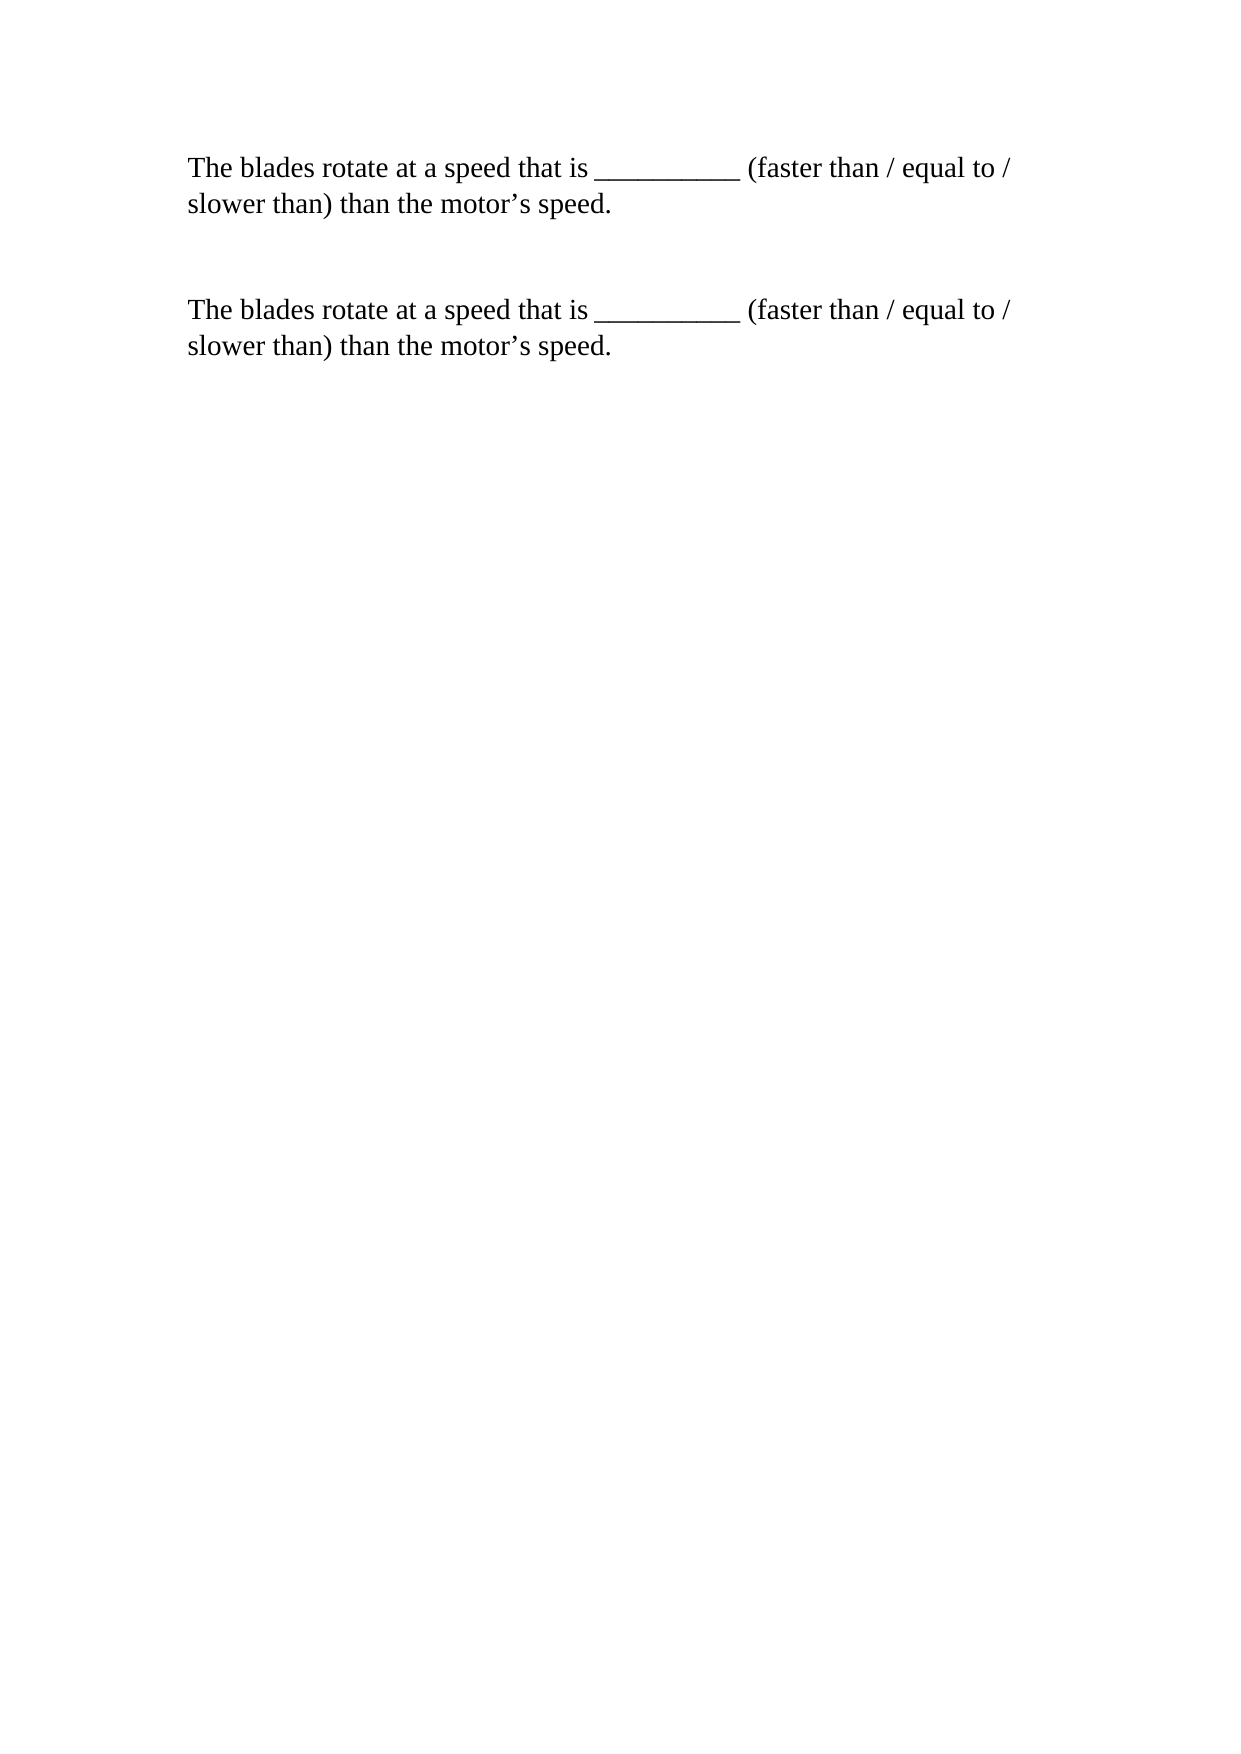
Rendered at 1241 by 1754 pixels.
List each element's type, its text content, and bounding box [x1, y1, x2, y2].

text The blades rotate at a speed that is __________ (faster than / equal to / slower than) than the motor’s speed. [187, 292, 1053, 361]
text The blades rotate at a speed that is __________ (faster than / equal to / slower than) than the motor’s speed. [187, 150, 1053, 220]
